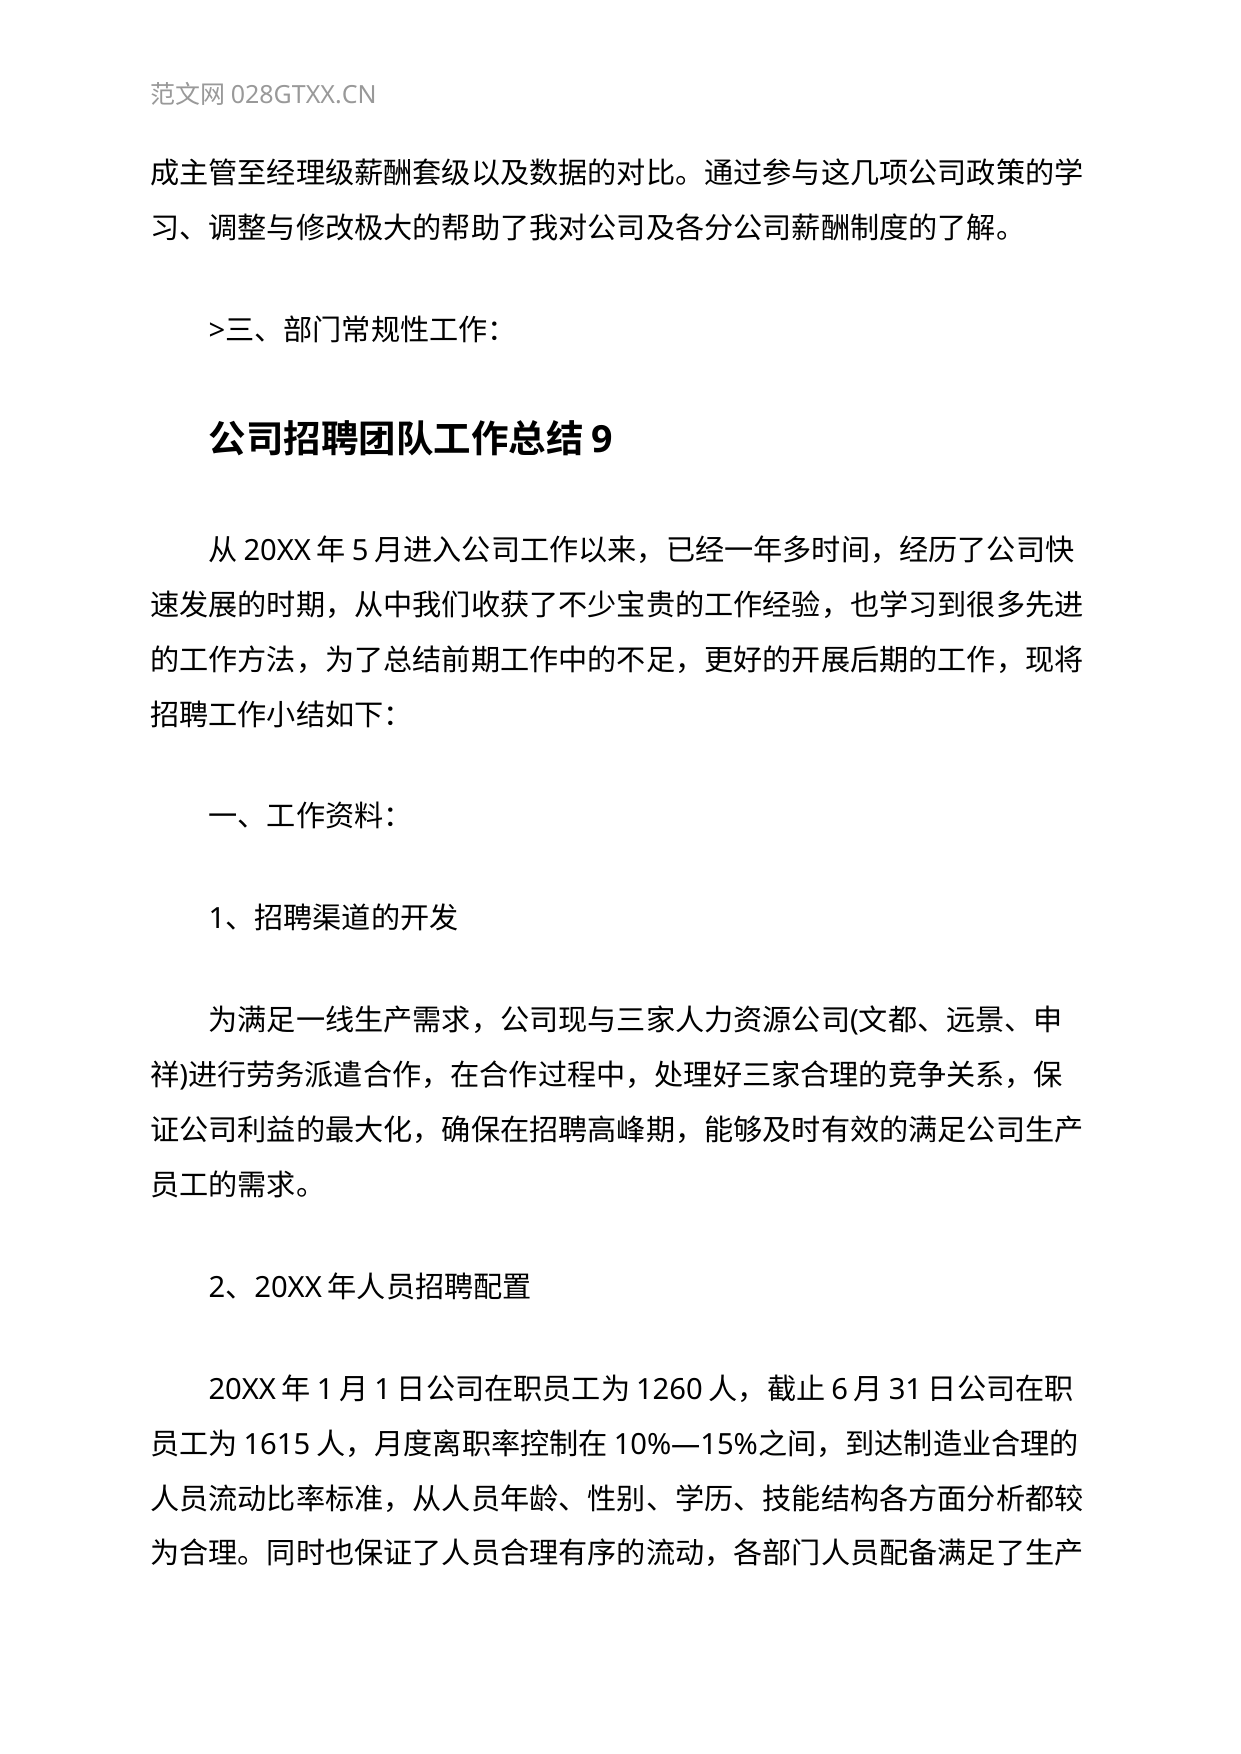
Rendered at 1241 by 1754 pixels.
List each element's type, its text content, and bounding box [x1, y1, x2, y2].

text >三、部门常规性工作： [150, 307, 1090, 349]
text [150, 1365, 1090, 1572]
text 2、20XX年人员招聘配置 [150, 1263, 1090, 1306]
text 从20XX年5月进入公司工作以来，已经一年多时间，经历了公司快速发展的时期，从中我们收获了不少宝贵的工作经验，也学习到很多先进的工作方法，为了总结前期工作中的不足，更好的开展后期的工作，现将招聘工作小结如下： [150, 526, 1090, 733]
text 一、工作资料： [150, 793, 1090, 835]
text 为满足一线生产需求，公司现与三家人力资源公司(文都、远景、申祥)进行劳务派遣合作，在合作过程中，处理好三家合理的竞争关系，保证公司利益的最大化，确保在招聘高峰期，能够及时有效的满足公司生产员工的需求。 [150, 997, 1090, 1204]
text 公司招聘团队工作总结9 [150, 409, 1090, 463]
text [150, 150, 1090, 247]
text 1、招聘渠道的开发 [150, 894, 1090, 937]
